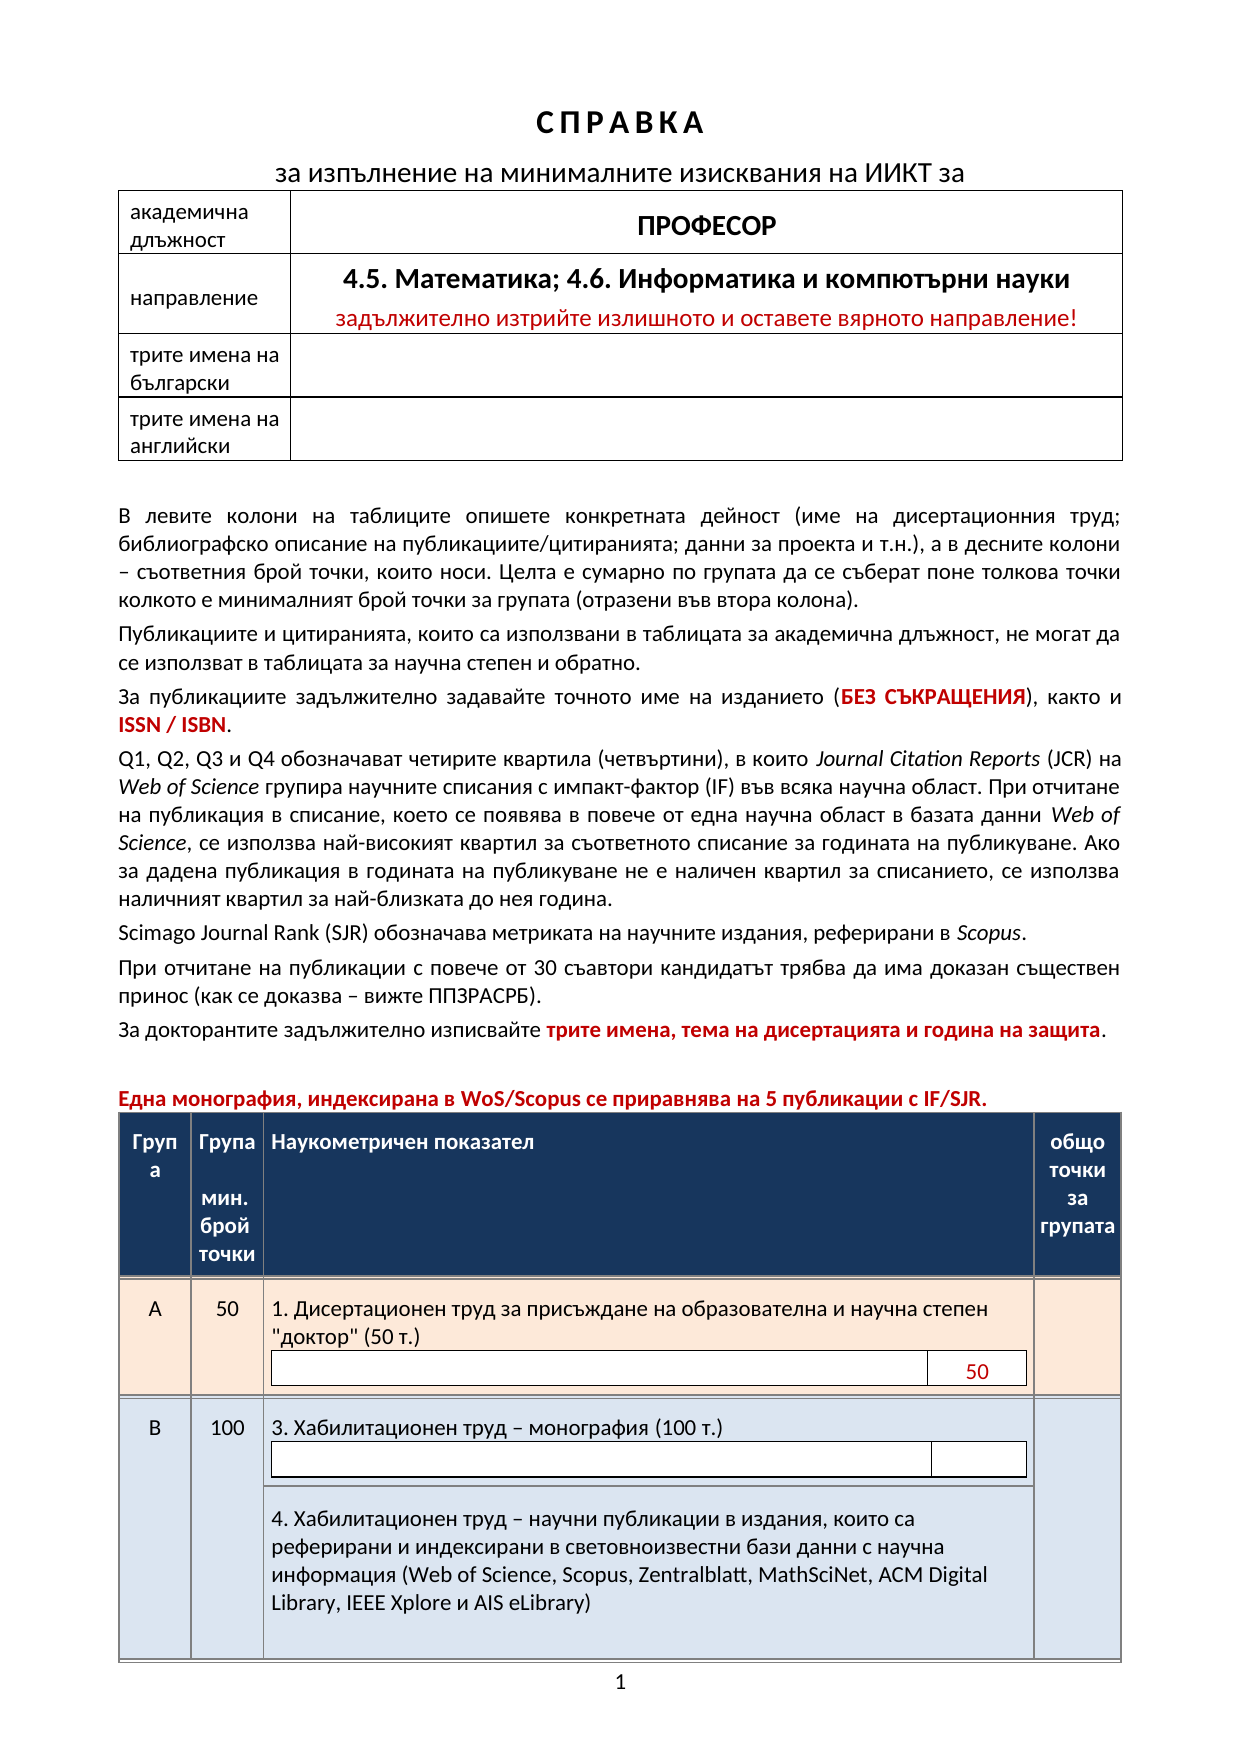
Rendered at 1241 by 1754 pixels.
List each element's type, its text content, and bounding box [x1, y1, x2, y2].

table_header ПРОФЕСОР [291, 191, 1122, 253]
table_cell [1035, 1399, 1120, 1658]
table_cell направление [119, 254, 290, 333]
table_cell [1035, 1280, 1120, 1394]
text Публикациите и цитиранията, които са използвани в таблицата за академична длъжност, не могат да се използват в таблицата за научна степен и обратно. [118, 619, 1122, 676]
table_cell 100 [192, 1399, 263, 1658]
table_cell трите имена на български [119, 334, 290, 396]
table_header общо точки за групата [1035, 1113, 1120, 1275]
text За публикациите задължително задавайте точното име на изданието (БЕЗ СЪКРАЩЕНИЯ), както и ISSN / ISBN. [118, 682, 1122, 738]
table_cell 1. Дисертационен труд за присъждане на образователна и научна степен "доктор" (50 т.) [264, 1280, 1033, 1394]
text Q1, Q2, Q3 и Q4 обозначават четирите квартила (четвъртини), в които Journal Citation Reports (JCR) на Web of Science групира научните списания с импакт-фактор (IF) във всяка научна област. При отчитане на публикация в списание, което се появява в повече от една научна област в базата данни Web of Science, се използва най-високият квартил за съответното списание за годината на публикуване. Ако за дадена публикация в годината на публикуване не е наличен квартил за списанието, се използва наличният квартил за най-близката до нея година. [118, 744, 1122, 912]
table_cell 50 [192, 1280, 263, 1394]
text В левите колони на таблиците опишете конкретната дейност (име на дисертационния труд; библиографско описание на публикациите/цитиранията; данни за проекта и т.н.), а в десните колони – съответния брой точки, които носи. Целта е сумарно по групата да се съберат поне толкова точки колкото е минималният брой точки за групата (отразени във втора колона). [118, 501, 1122, 613]
text При отчитане на публикации с повече от 30 съавтори кандидатът трябва да има доказан съществен принос (как се доказва – вижте ППЗРАСРБ). [118, 953, 1122, 1009]
title С П Р А В К А [118, 101, 1122, 142]
table_header Група [120, 1113, 190, 1275]
text За докторантите задължително изписвайте трите имена, тема на дисертацията и година на защита. [118, 1015, 1122, 1043]
table_cell В [120, 1399, 190, 1658]
table_cell 4.5. Математика; 4.6. Информатика и компютърни науки задължително изтрийте излишното и оставете вярното направление! [291, 254, 1122, 333]
table_header Наукометричен показател [264, 1113, 1033, 1275]
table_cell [264, 1487, 1033, 1658]
table_header академична длъжност [119, 191, 290, 253]
table_cell А [120, 1280, 190, 1394]
table_cell трите имена на английски [119, 398, 290, 460]
table_cell [291, 334, 1122, 396]
table_cell 3. Хабилитационен труд – монография (100 т.) [264, 1399, 1033, 1485]
text Една монография, индексирана в WoS/Scopus се приравнява на 5 публикации с IF/SJR. [118, 1084, 1122, 1112]
text Scimago Journal Rank (SJR) обозначава метриката на научните издания, реферирани в Scopus. [118, 918, 1122, 947]
table_header Група мин. брой точки [192, 1113, 263, 1275]
text за изпълнение на минималните изисквания на ИИКТ за [118, 154, 1122, 190]
table_cell [291, 398, 1122, 460]
